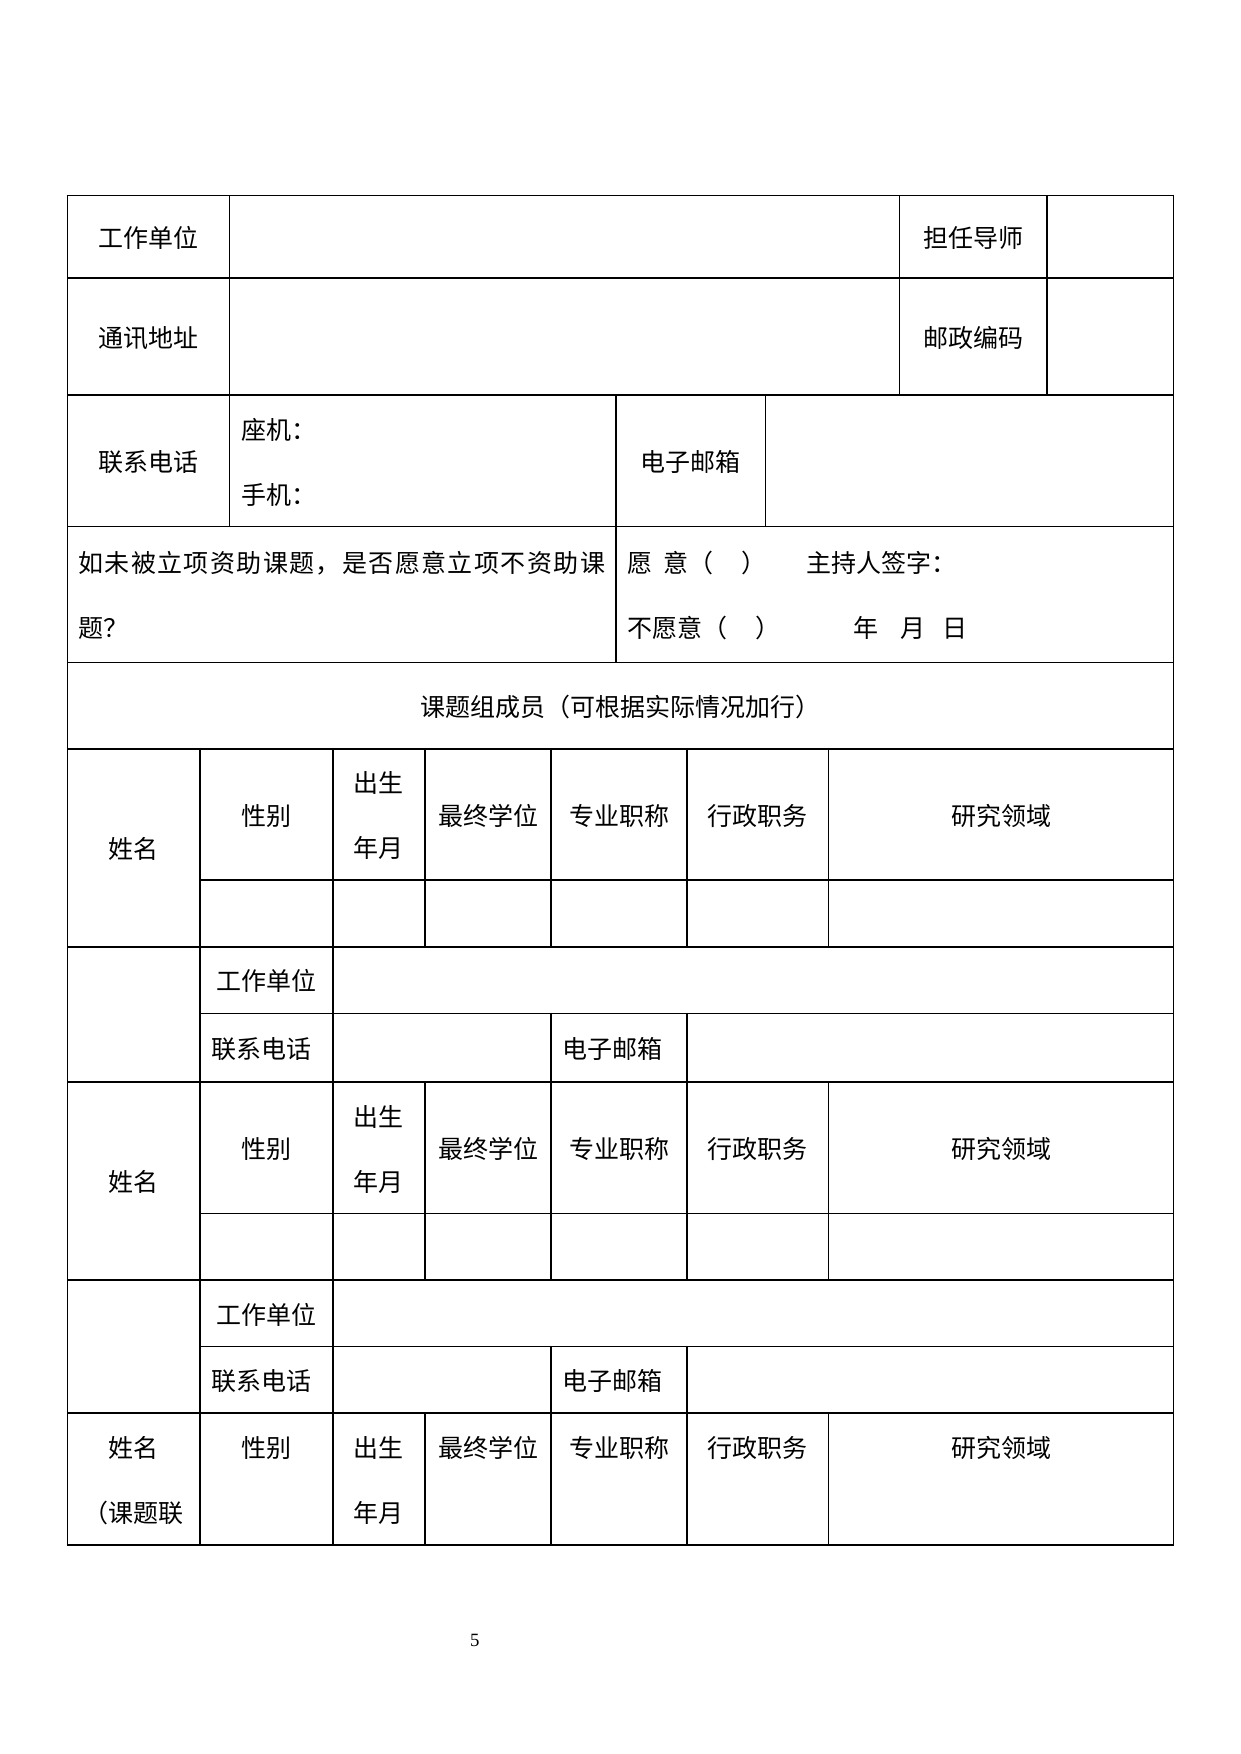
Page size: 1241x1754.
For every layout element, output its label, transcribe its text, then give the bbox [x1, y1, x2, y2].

table_cell [688, 1014, 1173, 1081]
table_cell [688, 1214, 828, 1279]
table_cell [68, 1281, 199, 1412]
table_cell 工作单位 [68, 196, 229, 277]
table_cell 性别 [201, 750, 332, 879]
table_cell 行政职务 [688, 1083, 828, 1213]
table_cell [829, 1214, 1173, 1279]
table_cell [688, 881, 828, 946]
table_cell 研究领域 [829, 1414, 1173, 1544]
table_cell 如未被立项资助课题，是否愿意立项不资助课题？ [68, 527, 615, 662]
table_cell 性别 [201, 1083, 332, 1213]
table_cell 行政职务 [688, 750, 828, 879]
table_cell [334, 1014, 550, 1081]
table_cell [201, 881, 332, 946]
table_cell [552, 881, 686, 946]
table_cell 姓名 （课题联系人） [68, 1414, 199, 1544]
table_cell 专业职称 [552, 750, 686, 879]
table_cell 工作单位 [201, 1281, 332, 1346]
table_cell [230, 196, 899, 277]
table_cell 出生年月 [334, 1414, 424, 1544]
table_cell 研究领域 [829, 1083, 1173, 1213]
table_cell [334, 1347, 550, 1412]
table_cell 最终学位 [426, 750, 550, 879]
table_cell 工作单位 [201, 948, 332, 1012]
table_cell 电子邮箱 [552, 1014, 686, 1081]
table_cell 最终学位 [426, 1414, 550, 1544]
table_cell 愿 意（ ） 主持人签字： 不愿意（ ） 年 月 日 [617, 527, 1173, 662]
table_cell [1048, 279, 1173, 394]
table_cell 联系电话 [68, 396, 229, 526]
table_cell 研究领域 [829, 750, 1173, 879]
table_cell [334, 948, 1173, 1012]
table_cell 课题组成员（可根据实际情况加行） [68, 663, 1173, 748]
table_cell [552, 1214, 686, 1279]
table_cell 姓名 [68, 1083, 199, 1279]
table_cell [334, 1214, 424, 1279]
table_cell 最终学位 [426, 1083, 550, 1213]
table_cell 性别 [201, 1414, 332, 1544]
table_cell 专业职称 [552, 1414, 686, 1544]
table_cell 出生年月 [334, 1083, 424, 1213]
table_cell [334, 881, 424, 946]
table_cell 专业职称 [552, 1083, 686, 1213]
table_cell 电子邮箱 [617, 396, 765, 526]
table_cell 姓名 [68, 750, 199, 946]
table_cell 通讯地址 [68, 279, 229, 394]
table_cell [334, 1281, 1173, 1346]
table_cell 邮政编码 [900, 279, 1046, 394]
table_cell 电子邮箱 [552, 1347, 686, 1412]
table_cell 联系电话 [201, 1014, 332, 1081]
table_cell 出生年月 [334, 750, 424, 879]
table_cell [68, 948, 199, 1081]
table_cell 联系电话 [201, 1347, 332, 1412]
table_cell [426, 1214, 550, 1279]
table_cell 行政职务 [688, 1414, 828, 1544]
table_cell [688, 1347, 1173, 1412]
table_cell 座机： 手机： [230, 396, 615, 526]
table_cell [1048, 196, 1173, 277]
table_cell [426, 881, 550, 946]
table_cell [766, 396, 1173, 526]
table_cell [829, 881, 1173, 946]
table_cell [230, 279, 899, 394]
table_cell 担任导师 [900, 196, 1046, 277]
table_cell [201, 1214, 332, 1279]
